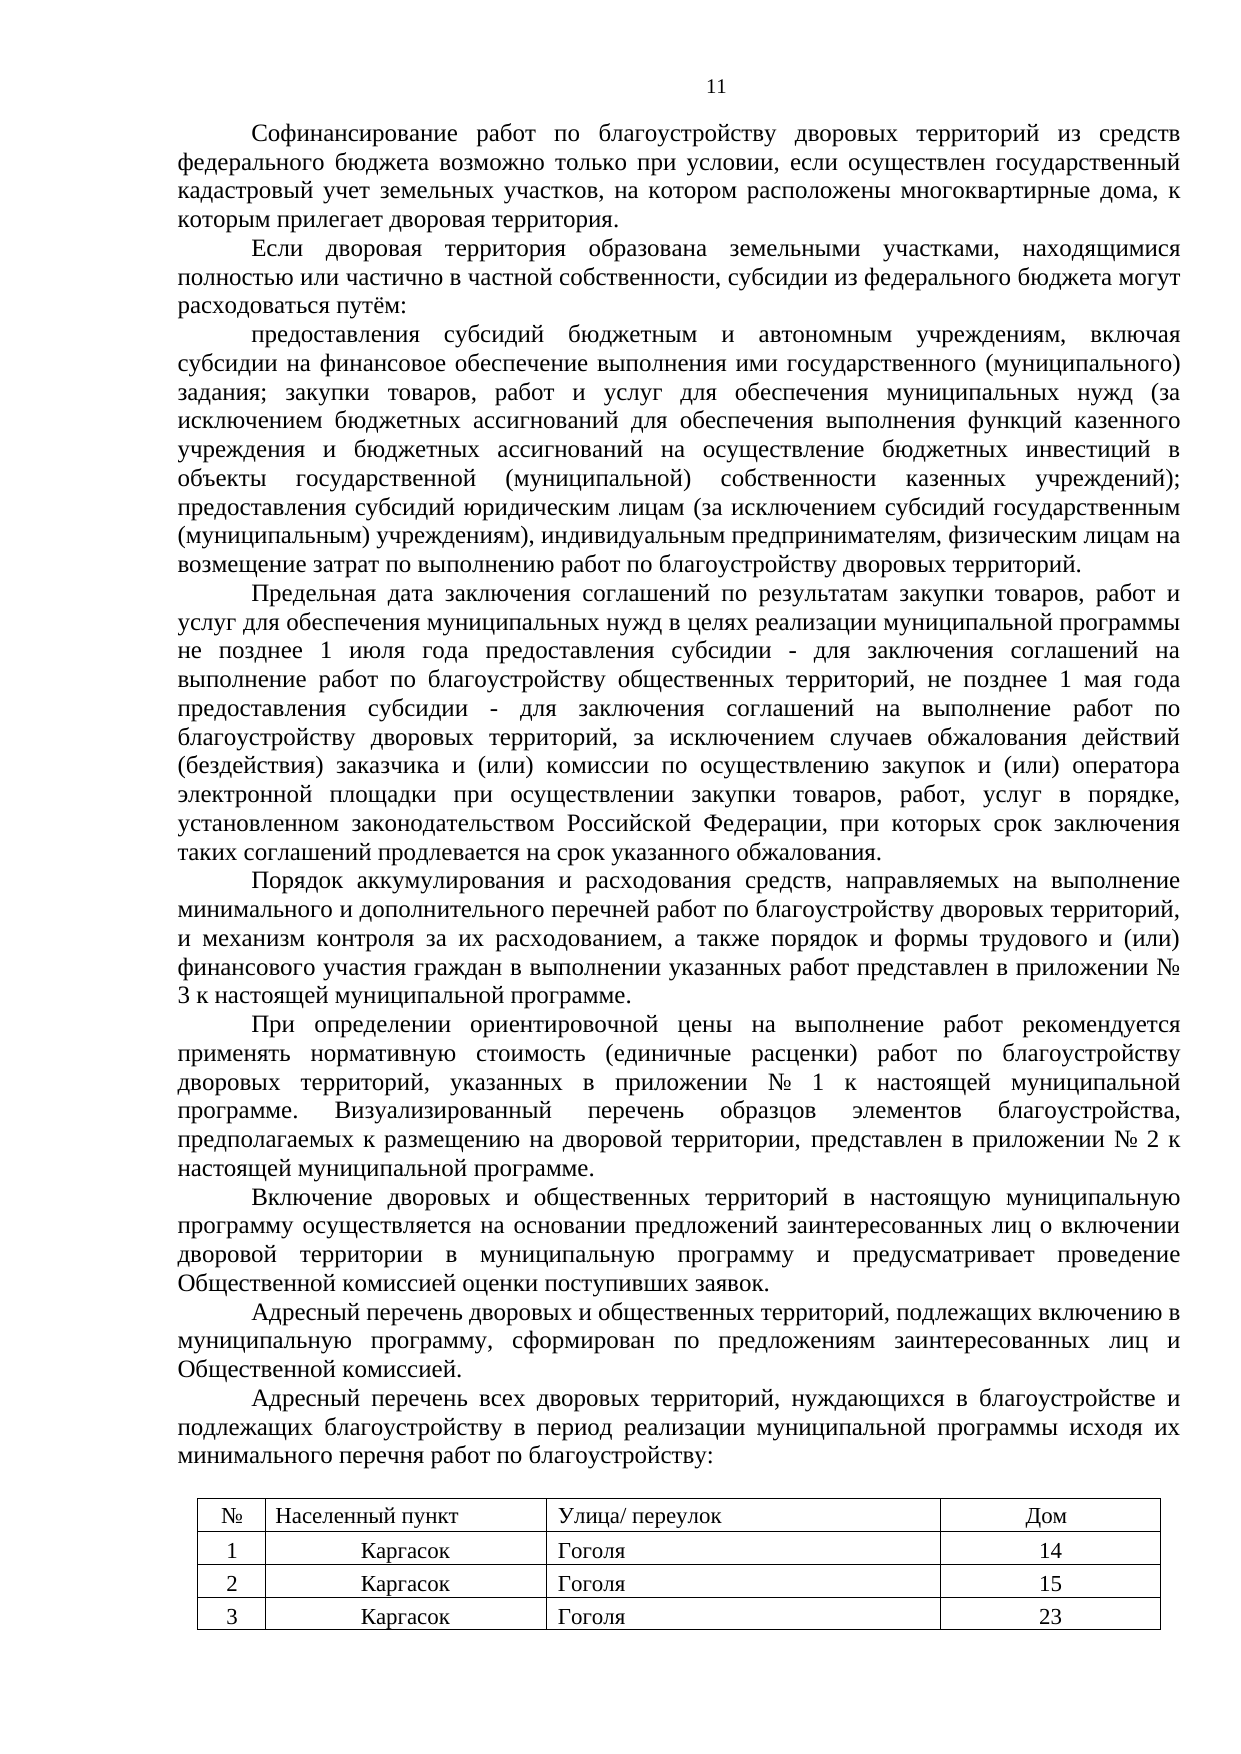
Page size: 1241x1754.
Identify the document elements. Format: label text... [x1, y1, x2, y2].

table_cell Гоголя [547, 1565, 940, 1597]
text предоставления субсидий бюджетным и автономным учреждениям, включая субсидии на финансовое обеспечение выполнения ими государственного (муниципального) задания; закупки товаров, работ и услуг для обеспечения муниципальных нужд (за исключением бюджетных ассигнований для обеспечения выполнения функций казенного учреждения и бюджетных ассигнований на осуществление бюджетных инвестиций в объекты государственной (муниципальной) собственности казенных учреждений); предоставления субсидий юридическим лицам (за исключением субсидий государственным (муниципальным) учреждениям), индивидуальным предпринимателям, физическим лицам на возмещение затрат по выполнению работ по благоустройству дворовых территорий. [177, 319, 1181, 578]
text Софинансирование работ по благоустройству дворовых территорий из средств федерального бюджета возможно только при условии, если осуществлен государственный кадастровый учет земельных участков, на котором расположены многоквартирные дома, к которым прилегает дворовая территория. [177, 118, 1181, 233]
text Адресный перечень дворовых и общественных территорий, подлежащих включению в муниципальную программу, сформирован по предложениям заинтересованных лиц и Общественной комиссией. [177, 1297, 1181, 1383]
text Если дворовая территория образована земельными участками, находящимися полностью или частично в частной собственности, субсидии из федерального бюджета могут расходоваться путём: [177, 233, 1181, 319]
table_cell 14 [941, 1532, 1160, 1564]
text Предельная дата заключения соглашений по результатам закупки товаров, работ и услуг для обеспечения муниципальных нужд в целях реализации муниципальной программы не позднее 1 июля года предоставления субсидии - для заключения соглашений на выполнение работ по благоустройству общественных территорий, не позднее 1 мая года предоставления субсидии - для заключения соглашений на выполнение работ по благоустройству дворовых территорий, за исключением случаев обжалования действий (бездействия) заказчика и (или) комиссии по осуществлению закупок и (или) оператора электронной площадки при осуществлении закупки товаров, работ, услуг в порядке, установленном законодательством Российской Федерации, при которых срок заключения таких соглашений продлевается на срок указанного обжалования. [177, 578, 1181, 866]
table_cell Каргасок [266, 1598, 546, 1629]
text Включение дворовых и общественных территорий в настоящую муниципальную программу осуществляется на основании предложений заинтересованных лиц о включении дворовой территории в муниципальную программу и предусматривает проведение Общественной комиссией оценки поступивших заявок. [177, 1182, 1181, 1297]
table_cell Гоголя [547, 1532, 940, 1564]
table_cell 15 [941, 1565, 1160, 1597]
text При определении ориентировочной цены на выполнение работ рекомендуется применять нормативную стоимость (единичные расценки) работ по благоустройству дворовых территорий, указанных в приложении № 1 к настоящей муниципальной программе. Визуализированный перечень образцов элементов благоустройства, предполагаемых к размещению на дворовой территории, представлен в приложении № 2 к настоящей муниципальной программе. [177, 1009, 1181, 1182]
table_header Улица/ переулок [547, 1499, 940, 1531]
text Порядок аккумулирования и расходования средств, направляемых на выполнение минимального и дополнительного перечней работ по благоустройству дворовых территорий, и механизм контроля за их расходованием, а также порядок и формы трудового и (или) финансового участия граждан в выполнении указанных работ представлен в приложении № 3 к настоящей муниципальной программе. [177, 866, 1181, 1009]
table_cell 23 [941, 1598, 1160, 1629]
table_header Населенный пункт [266, 1499, 546, 1531]
table_cell Каргасок [266, 1532, 546, 1564]
table_header № [198, 1499, 265, 1531]
table_cell Каргасок [266, 1565, 546, 1597]
table_cell 2 [198, 1565, 265, 1597]
table_cell 1 [198, 1532, 265, 1564]
table_cell 3 [198, 1598, 265, 1629]
text Адресный перечень всех дворовых территорий, нуждающихся в благоустройстве и подлежащих благоустройству в период реализации муниципальной программы исходя их минимального перечня работ по благоустройству: [177, 1383, 1181, 1469]
table_cell Гоголя [547, 1598, 940, 1629]
table_header Дом [941, 1499, 1160, 1531]
